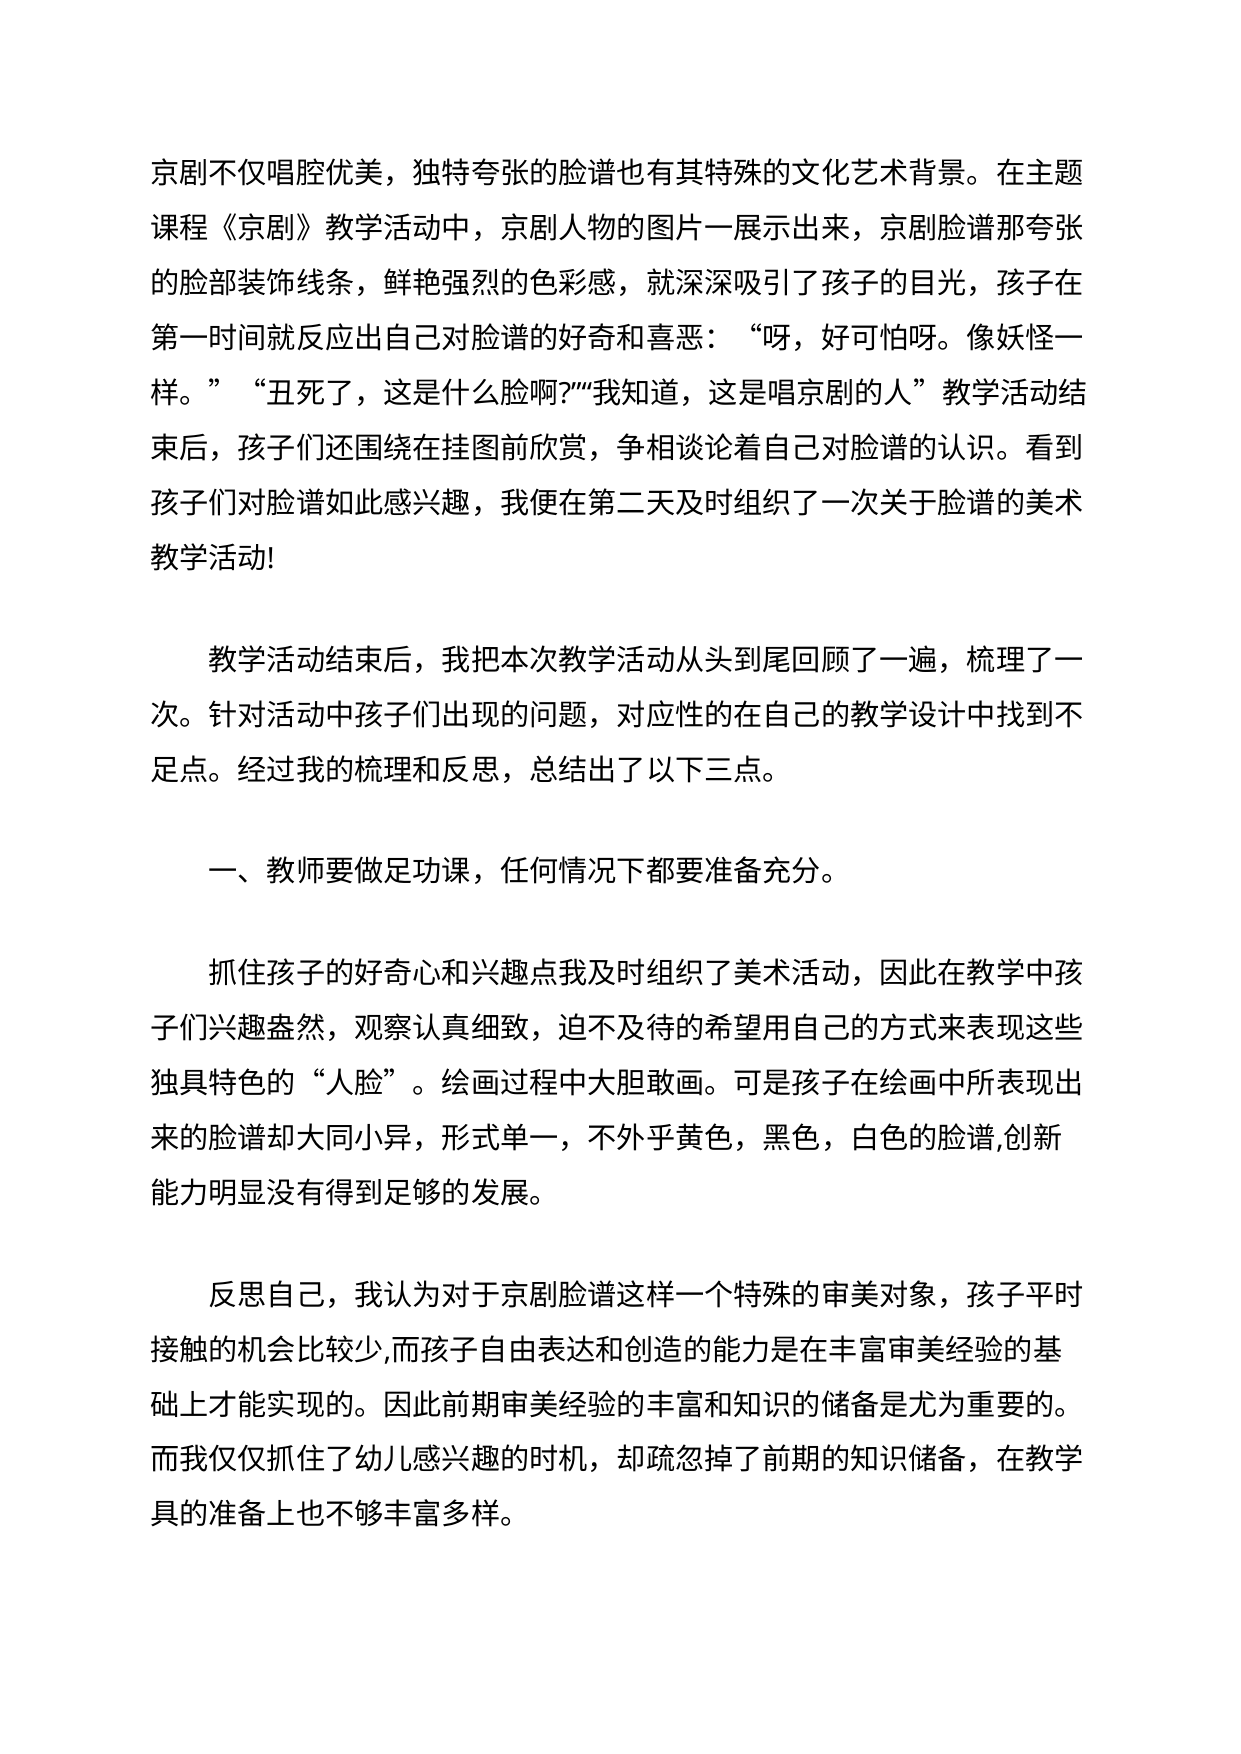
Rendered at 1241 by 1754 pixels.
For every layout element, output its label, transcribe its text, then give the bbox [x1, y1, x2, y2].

text 教学活动结束后，我把本次教学活动从头到尾回顾了一遍，梳理了一次。针对活动中孩子们出现的问题，对应性的在自己的教学设计中找到不足点。经过我的梳理和反思，总结出了以下三点。 [150, 636, 1090, 788]
text 反思自己，我认为对于京剧脸谱这样一个特殊的审美对象，孩子平时接触的机会比较少,而孩子自由表达和创造的能力是在丰富审美经验的基础上才能实现的。因此前期审美经验的丰富和知识的储备是尤为重要的。而我仅仅抓住了幼儿感兴趣的时机，却疏忽掉了前期的知识储备，在教学具的准备上也不够丰富多样。 [150, 1271, 1090, 1533]
text 一、教师要做足功课，任何情况下都要准备充分。 [150, 848, 1090, 890]
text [150, 150, 1090, 577]
text 抓住孩子的好奇心和兴趣点我及时组织了美术活动，因此在教学中孩子们兴趣盎然，观察认真细致，迫不及待的希望用自己的方式来表现这些独具特色的“人脸”。绘画过程中大胆敢画。可是孩子在绘画中所表现出来的脸谱却大同小异，形式单一，不外乎黄色，黑色，白色的脸谱,创新能力明显没有得到足够的发展。 [150, 950, 1090, 1212]
